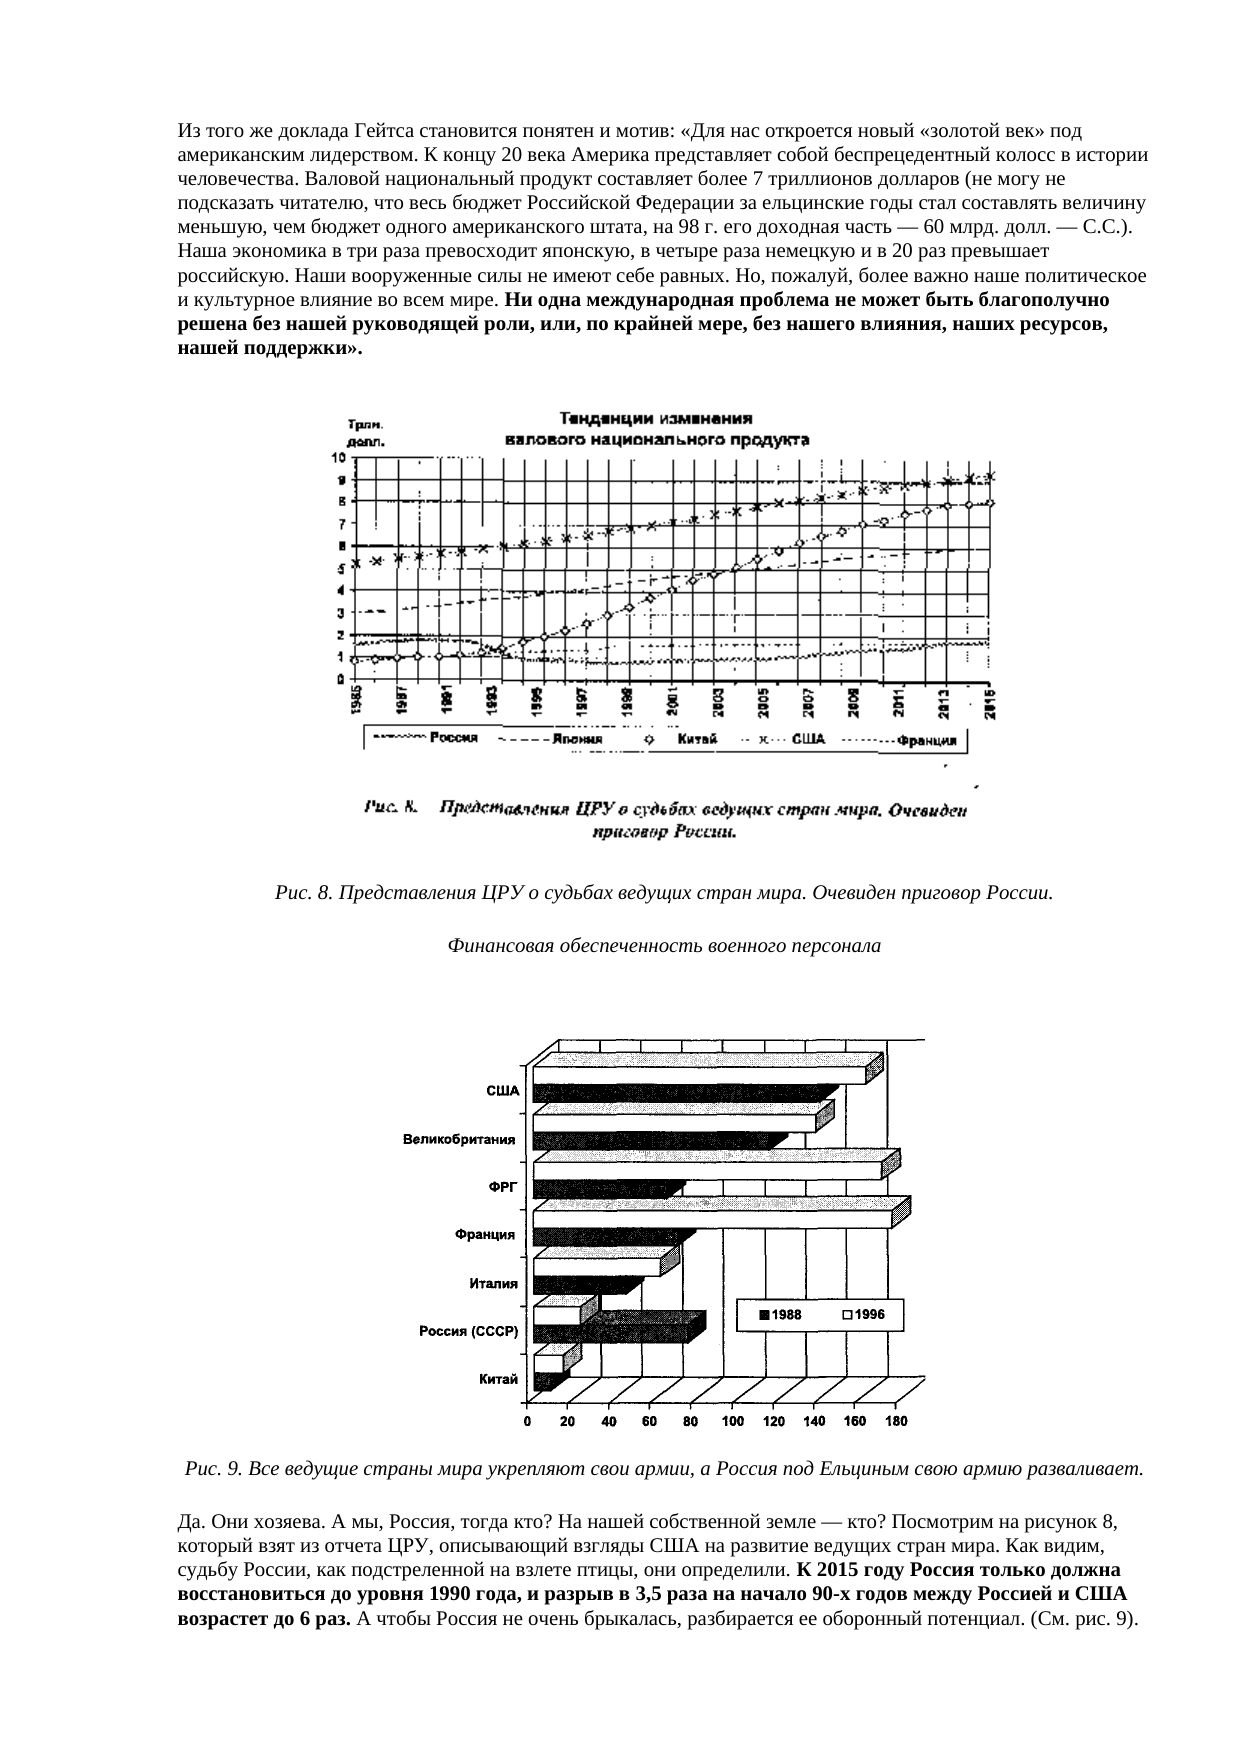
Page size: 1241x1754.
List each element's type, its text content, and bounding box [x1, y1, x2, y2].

picture [403, 1039, 926, 1427]
picture [323, 387, 1005, 851]
text Из того же доклада Гейтса становится понятен и мотив: «Для нас откроется новый «золотой век» под американским лидерством. К концу 20 века Америка представляет собой беспрецедентный колосс в истории человечества. Валовой национальный продукт составляет более 7 триллионов долларов (не могу не подсказать читателю, что весь бюджет Российской Федерации за ельцинские годы стал составлять величину меньшую, чем бюджет одного американского штата, на 98 г. его доходная часть — 60 млрд. долл. — С.С.). Наша экономика в три раза превосходит японскую, в четыре раза немецкую и в 20 раз превышает российскую. Наши вооруженные силы не имеют себе равных. Но, пожалуй, более важно наше политическое и культурное влияние во всем мире. Ни одна международная проблема не может быть благополучно решена без нашей руководящей роли, или, по крайней мере, без нашего влияния, наших ресурсов, нашей поддержки». [177, 118, 1152, 359]
text Да. Они хозяева. А мы, Россия, тогда кто? На нашей собственной земле — кто? Посмотрим на рисунок 8, который взят из отчета ЦРУ, описывающий взгляды США на развитие ведущих стран мира. Как видим, судьбу России, как подстреленной на взлете птицы, они определили. К 2015 году Россия только должна восстановиться до уровня 1990 года, и разрыв в 3,5 раза на начало 90-х годов между Россией и США возрастет до 6 раз. А чтобы Россия не очень брыкалась, разбирается ее оборонный потенциал. (См. рис. 9). [177, 1509, 1152, 1629]
text Рис. 8. Представления ЦРУ о судьбах ведущих стран мира. Очевиден приговор России. [177, 879, 1152, 904]
text Рис. 9. Все ведущие страны мира укрепляют свои армии, а Россия под Ельциным свою армию разваливает. [177, 1456, 1152, 1480]
text Финансовая обеспеченность военного персонала [177, 933, 1152, 957]
